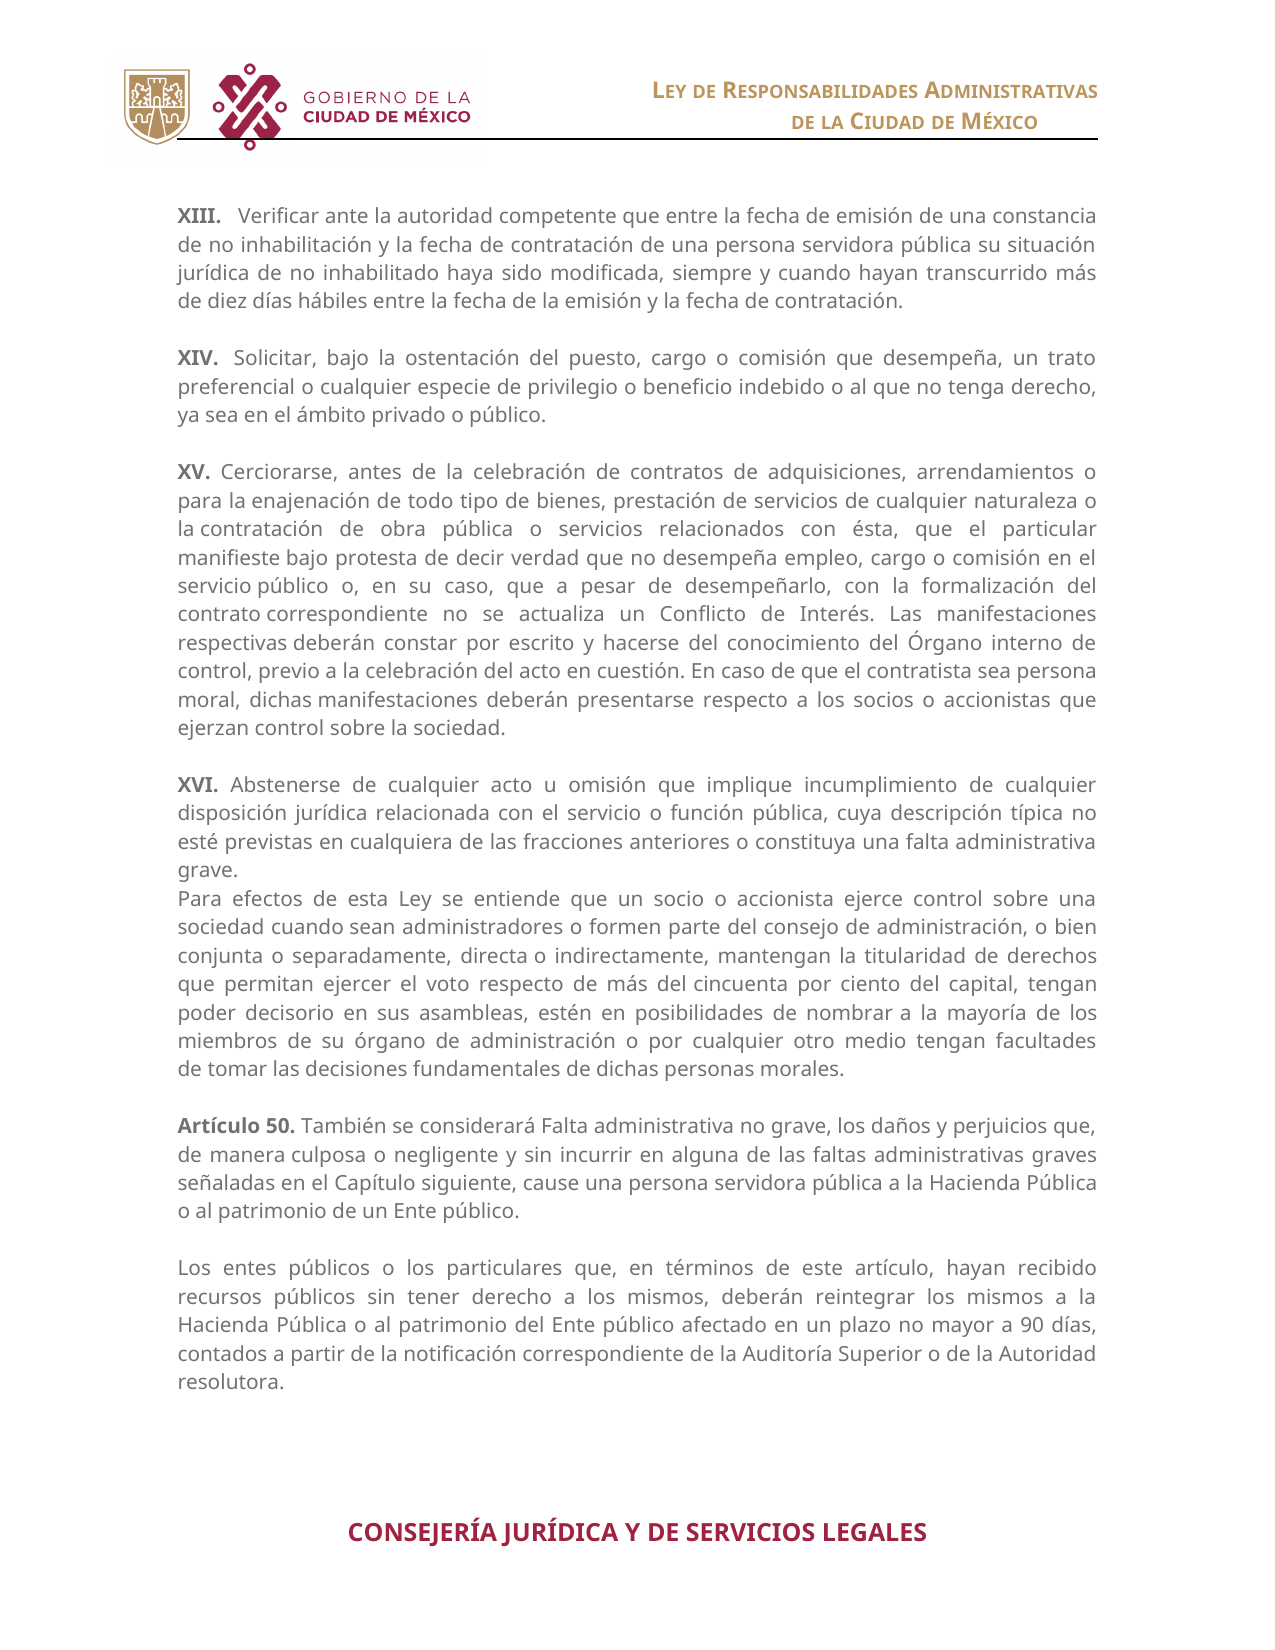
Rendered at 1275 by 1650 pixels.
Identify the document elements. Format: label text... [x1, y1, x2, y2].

text XVI. Abstenerse de cualquier acto u omisión que implique incumplimiento de cualquier disposición jurídica relacionada con el servicio o función pública, cuya descripción típica no esté previstas en cualquiera de las fracciones anteriores o constituya una falta administrativa grave. [177, 770, 1098, 884]
text Los entes públicos o los particulares que, en términos de este artículo, hayan recibido recursos públicos sin tener derecho a los mismos, deberán reintegrar los mismos a la Hacienda Pública o al patrimonio del Ente público afectado en un plazo no mayor a 90 días, contados a partir de la notificación correspondiente de la Auditoría Superior o de la Autoridad resolutora. [177, 1253, 1098, 1396]
picture [111, 54, 482, 161]
text XV. Cerciorarse, antes de la celebración de contratos de adquisiciones, arrendamientos o para la enajenación de todo tipo de bienes, prestación de servicios de cualquier naturaleza o la contratación de obra pública o servicios relacionados con ésta, que el particular manifieste bajo protesta de decir verdad que no desempeña empleo, cargo o comisión en el servicio público o, en su caso, que a pesar de desempeñarlo, con la formalización del contrato correspondiente no se actualiza un Conflicto de Interés. Las manifestaciones respectivas deberán constar por escrito y hacerse del conocimiento del Órgano interno de control, previo a la celebración del acto en cuestión. En caso de que el contratista sea persona moral, dichas manifestaciones deberán presentarse respecto a los socios o accionistas que ejerzan control sobre la sociedad. [177, 457, 1098, 742]
text XIV. Solicitar, bajo la ostentación del puesto, cargo o comisión que desempeña, un trato preferencial o cualquier especie de privilegio o beneficio indebido o al que no tenga derecho, ya sea en el ámbito privado o público. [177, 343, 1098, 429]
text Artículo 50. También se considerará Falta administrativa no grave, los daños y perjuicios que, de manera culposa o negligente y sin incurrir en alguna de las faltas administrativas graves señaladas en el Capítulo siguiente, cause una persona servidora pública a la Hacienda Pública o al patrimonio de un Ente público. [177, 1111, 1098, 1225]
text Para efectos de esta Ley se entiende que un socio o accionista ejerce control sobre una sociedad cuando sean administradores o formen parte del consejo de administración, o bien conjunta o separadamente, directa o indirectamente, mantengan la titularidad de derechos que permitan ejercer el voto respecto de más del cincuenta por ciento del capital, tengan poder decisorio en sus asambleas, estén en posibilidades de nombrar a la mayoría de los miembros de su órgano de administración o por cualquier otro medio tengan facultades de tomar las decisiones fundamentales de dichas personas morales. [177, 884, 1098, 1083]
text XIII. Verificar ante la autoridad competente que entre la fecha de emisión de una constancia de no inhabilitación y la fecha de contratación de una persona servidora pública su situación jurídica de no inhabilitado haya sido modificada, siempre y cuando hayan transcurrido más de diez días hábiles entre la fecha de la emisión y la fecha de contratación. [177, 201, 1098, 315]
